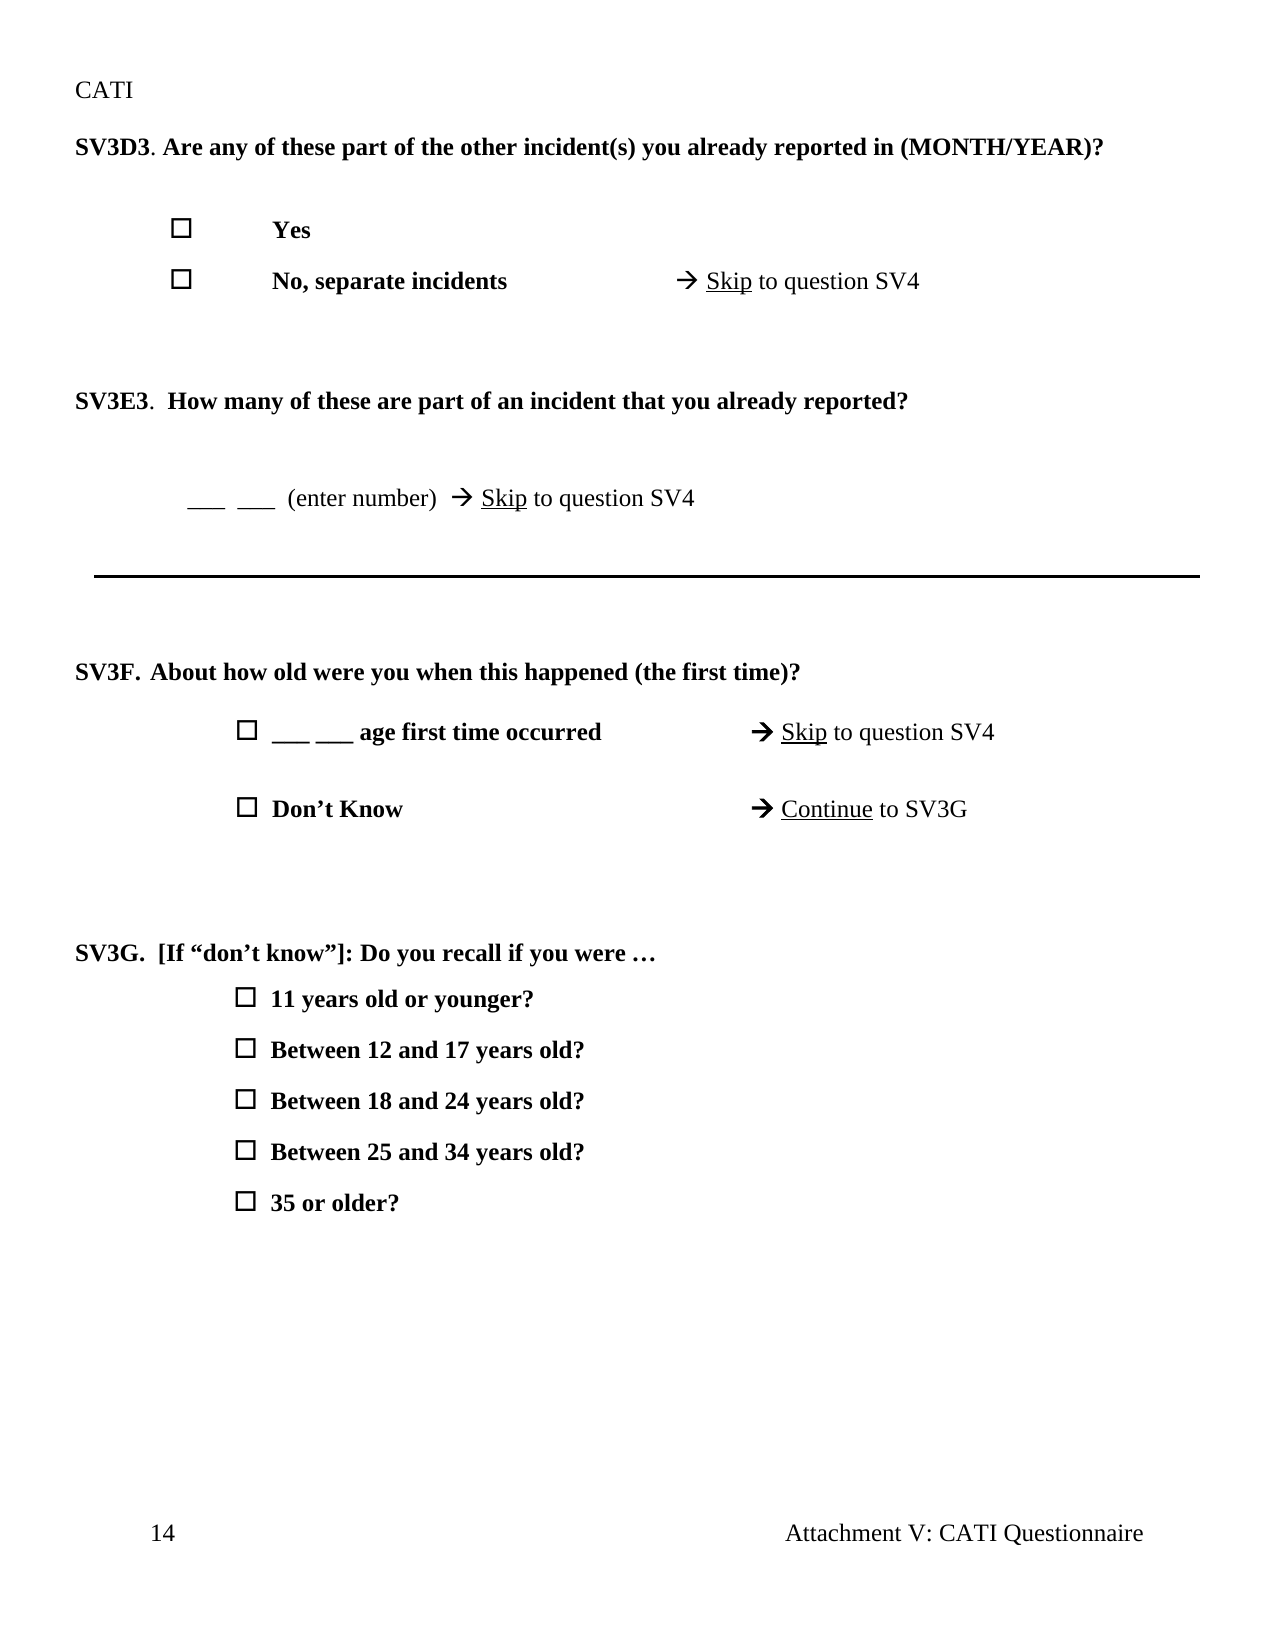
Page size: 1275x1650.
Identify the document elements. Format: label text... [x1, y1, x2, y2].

list Between 25 and 34 years old? [233, 1120, 1200, 1171]
list Between 18 and 24 years old? [233, 1069, 1200, 1120]
list 11 years old or younger? [233, 967, 1200, 1018]
list Yes [169, 198, 1200, 249]
list Between 12 and 17 years old? [233, 1018, 1200, 1069]
list Don’t Know Continue to SV3G [234, 777, 1200, 827]
text SV3D3. Are any of these part of the other incident(s) you already reported in (MONTH/YEAR)? [75, 132, 1200, 161]
list No, separate incidents Skip to question SV4 [169, 249, 1200, 299]
text ___ ___ (enter number) Skip to question SV4 [169, 483, 1200, 511]
text SV3E3. How many of these are part of an incident that you already reported? [75, 386, 1200, 414]
text SV3F. About how old were you when this happened (the first time)? [75, 657, 1200, 686]
list ___ ___ age first time occurred Skip to question SV4 [234, 700, 1200, 751]
list 35 or older? [233, 1171, 1200, 1221]
text SV3G. [If “don’t know”]: Do you recall if you were … [75, 938, 1200, 967]
